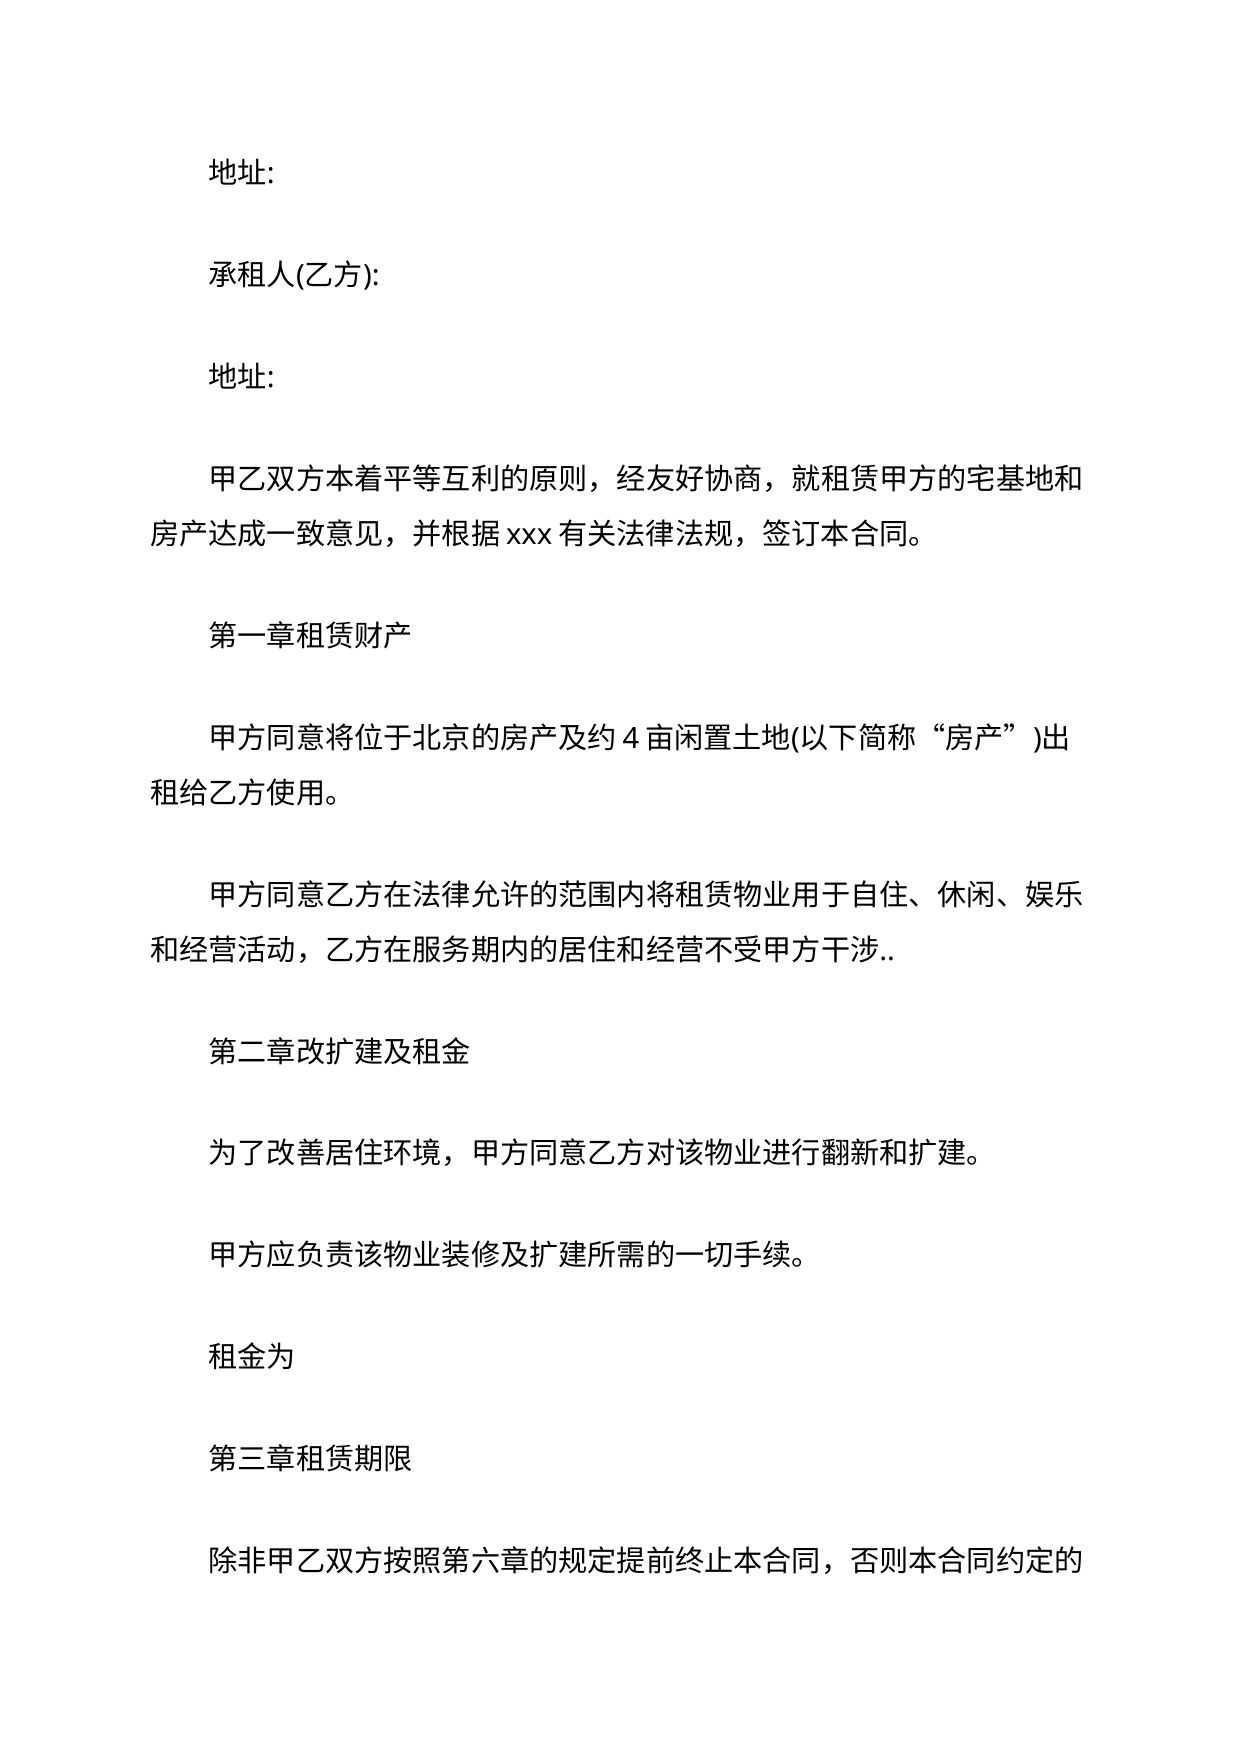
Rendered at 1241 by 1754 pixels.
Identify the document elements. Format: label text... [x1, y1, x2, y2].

text 为了改善居住环境，甲方同意乙方对该物业进行翻新和扩建。 [150, 1130, 1090, 1172]
text 第一章租赁财产 [150, 613, 1090, 655]
text 甲乙双方本着平等互利的原则，经友好协商，就租赁甲方的宅基地和房产达成一致意见，并根据xxx有关法律法规，签订本合同。 [150, 456, 1090, 553]
text 第三章租赁期限 [150, 1435, 1090, 1478]
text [150, 1537, 1090, 1579]
text 甲方应负责该物业装修及扩建所需的一切手续。 [150, 1232, 1090, 1274]
text 承租人(乙方): [150, 252, 1090, 294]
text 第二章改扩建及租金 [150, 1028, 1090, 1071]
text 甲方同意乙方在法律允许的范围内将租赁物业用于自住、休闲、娱乐和经营活动，乙方在服务期内的居住和经营不受甲方干涉.. [150, 871, 1090, 969]
text 甲方同意将位于北京的房产及约4亩闲置土地(以下简称“房产”)出租给乙方使用。 [150, 714, 1090, 812]
text 地址: [150, 150, 1090, 192]
text 地址: [150, 354, 1090, 396]
text 租金为 [150, 1333, 1090, 1376]
